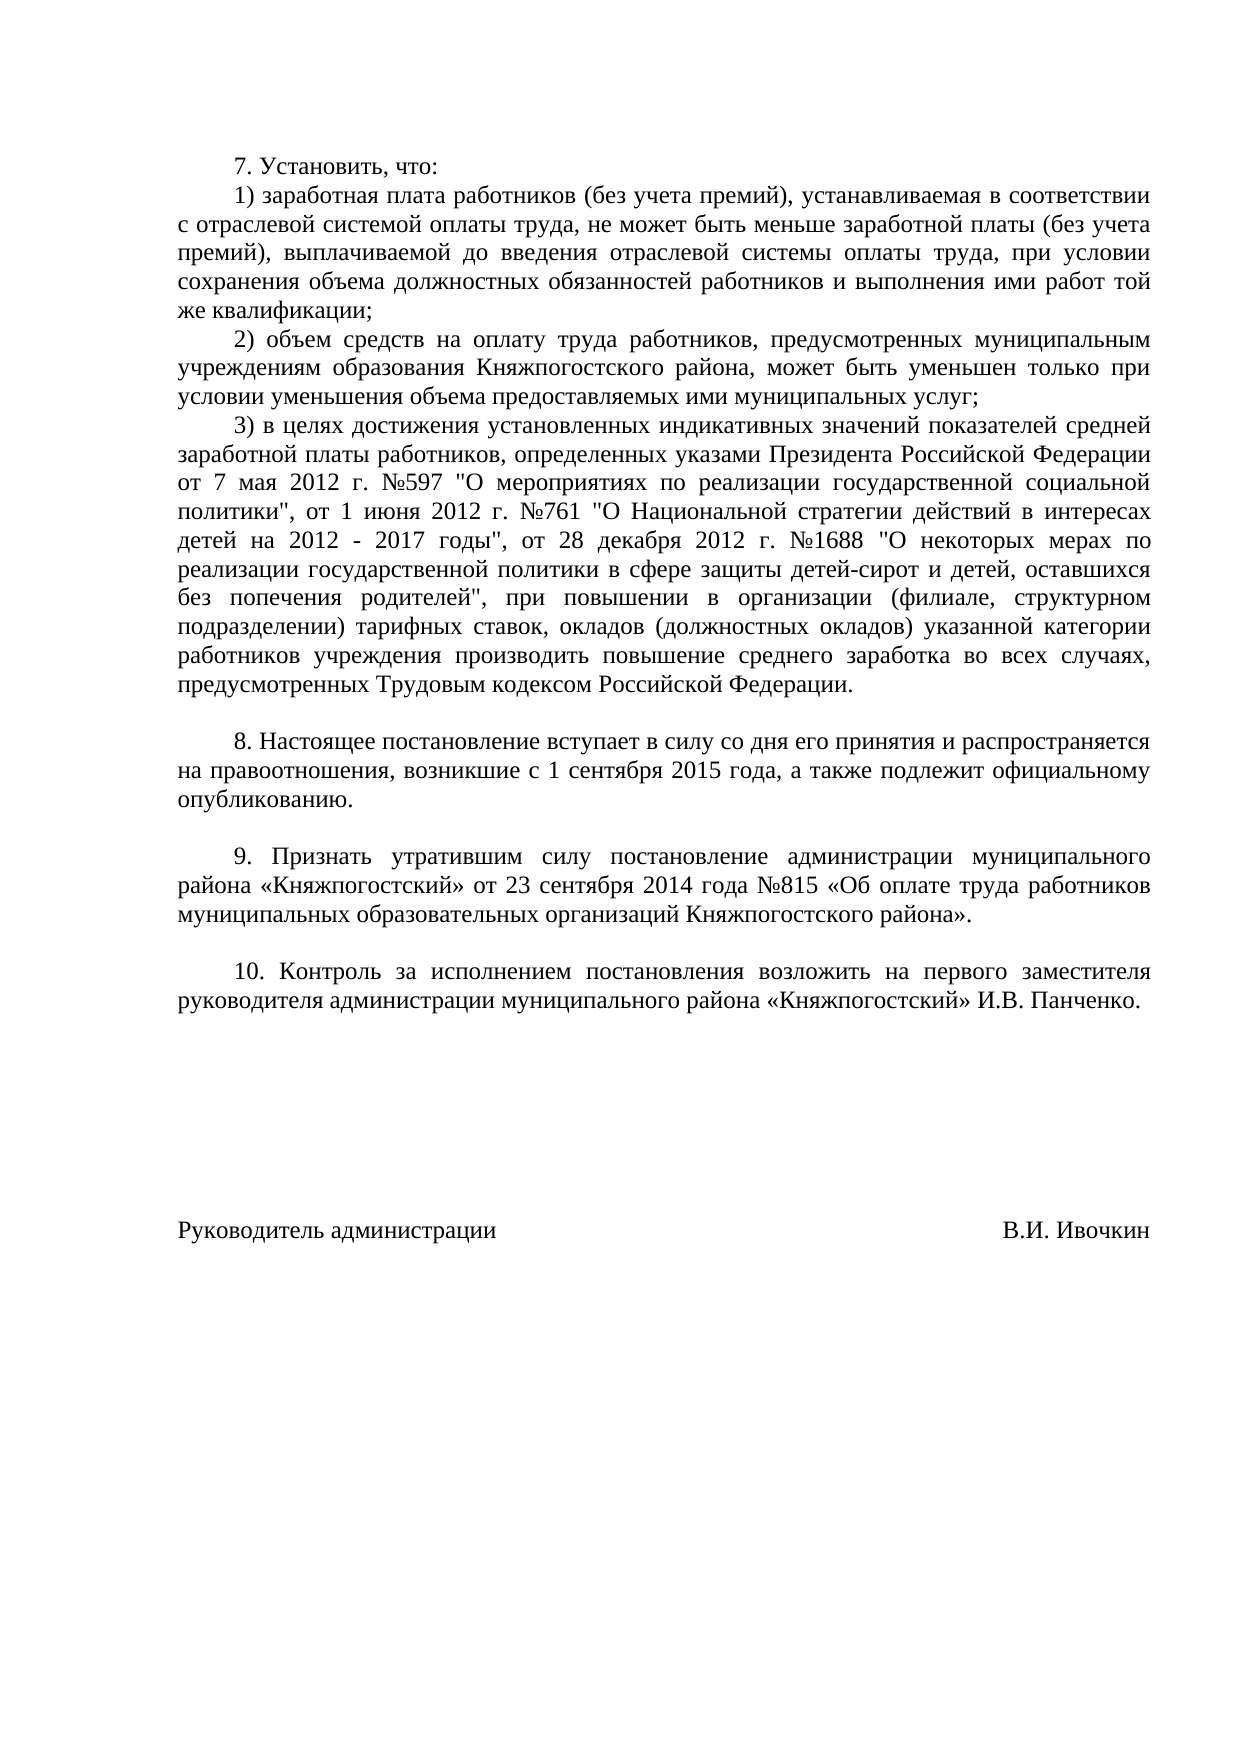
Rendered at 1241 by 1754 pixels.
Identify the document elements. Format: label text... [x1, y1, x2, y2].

text 3) в целях достижения установленных индикативных значений показателей средней заработной платы работников, определенных указами Президента Российской Федерации от 7 мая . №597 "О мероприятиях по реализации государственной социальной политики", от 1 июня . №761 "О Национальной стратегии действий в интересах детей на 2012 - 2017 годы", от 28 декабря . №1688 "О некоторых мерах по реализации государственной политики в сфере защиты детей-сирот и детей, оставшихся без попечения родителей", при повышении в организации (филиале, структурном подразделении) тарифных ставок, окладов (должностных окладов) указанной категории работников учреждения производить повышение среднего заработка во всех случаях, предусмотренных Трудовым кодексом Российской Федерации. [177, 410, 1152, 697]
text 2) объем средств на оплату труда работников, предусмотренных муниципальным учреждениям образования Княжпогостского района, может быть уменьшен только при условии уменьшения объема предоставляемых ими муниципальных услуг; [177, 324, 1152, 410]
text 7. Установить, что: [177, 151, 1152, 180]
text Руководитель администрации В.И. Ивочкин [177, 1215, 1152, 1244]
text 8. Настоящее постановление вступает в силу со дня его принятия и распространяется на правоотношения, возникшие с 1 сентября 2015 года, а также подлежит официальному опубликованию. [177, 726, 1152, 812]
text 10. Контроль за исполнением постановления возложить на первого заместителя руководителя администрации муниципального района «Княжпогостский» И.В. Панченко. [177, 956, 1152, 1014]
text 1) заработная плата работников (без учета премий), устанавливаемая в соответствии с отраслевой системой оплаты труда, не может быть меньше заработной платы (без учета премий), выплачиваемой до введения отраслевой системы оплаты труда, при условии сохранения объема должностных обязанностей работников и выполнения ими работ той же квалификации; [177, 180, 1152, 324]
text 9. Признать утратившим силу постановление администрации муниципального района «Княжпогостский» от 23 сентября 2014 года №815 «Об оплате труда работников муниципальных образовательных организаций Княжпогостского района». [177, 841, 1152, 927]
